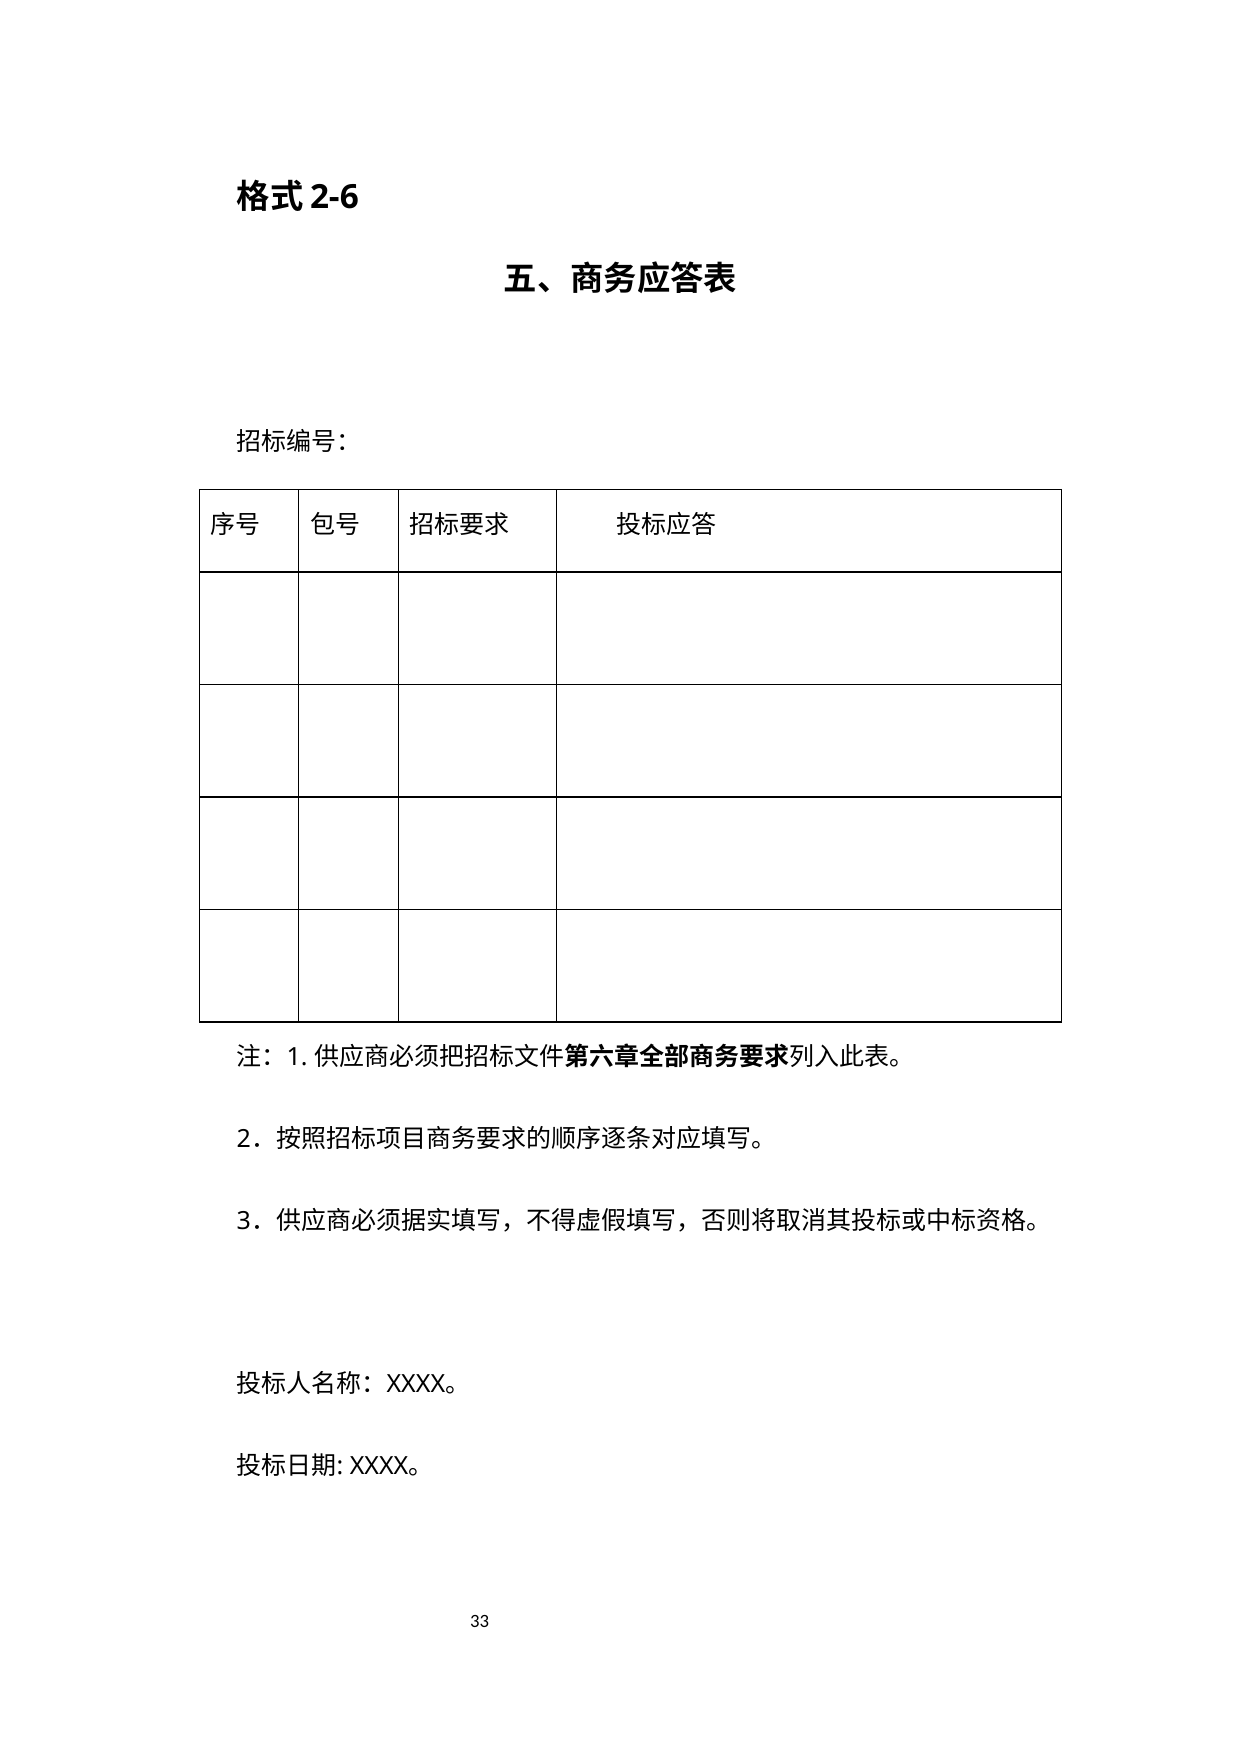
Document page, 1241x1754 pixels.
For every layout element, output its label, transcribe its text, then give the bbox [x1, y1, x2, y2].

table_cell [557, 798, 1061, 909]
text 格式2-6 [187, 162, 1053, 227]
text 投标日期: XXXX。 [187, 1431, 1053, 1496]
table_cell [557, 685, 1061, 796]
table_cell [299, 910, 398, 1021]
text 五、商务应答表 [187, 244, 1053, 309]
table_cell [200, 573, 298, 684]
table_cell [299, 685, 398, 796]
table_cell [399, 573, 556, 684]
table_cell [399, 685, 556, 796]
table_cell [557, 910, 1061, 1021]
table_cell [299, 798, 398, 909]
text 2．按照招标项目商务要求的顺序逐条对应填写。 [187, 1104, 1053, 1169]
text 注：1. 供应商必须把招标文件第六章全部商务要求列入此表。 [187, 1022, 1053, 1087]
table_cell [200, 685, 298, 796]
table_cell [557, 573, 1061, 684]
table_cell [200, 910, 298, 1021]
table_header 包号 [299, 490, 398, 571]
text 投标人名称：XXXX。 [187, 1349, 1053, 1414]
table_cell [200, 798, 298, 909]
table_cell [399, 798, 556, 909]
table_header 投标应答 [557, 490, 1061, 571]
table_cell [399, 910, 556, 1021]
text 3．供应商必须据实填写，不得虚假填写，否则将取消其投标或中标资格。 [187, 1186, 1053, 1251]
text 招标编号： [187, 407, 1053, 472]
table_header 序号 [200, 490, 298, 571]
table_header 招标要求 [399, 490, 556, 571]
table_cell [299, 573, 398, 684]
